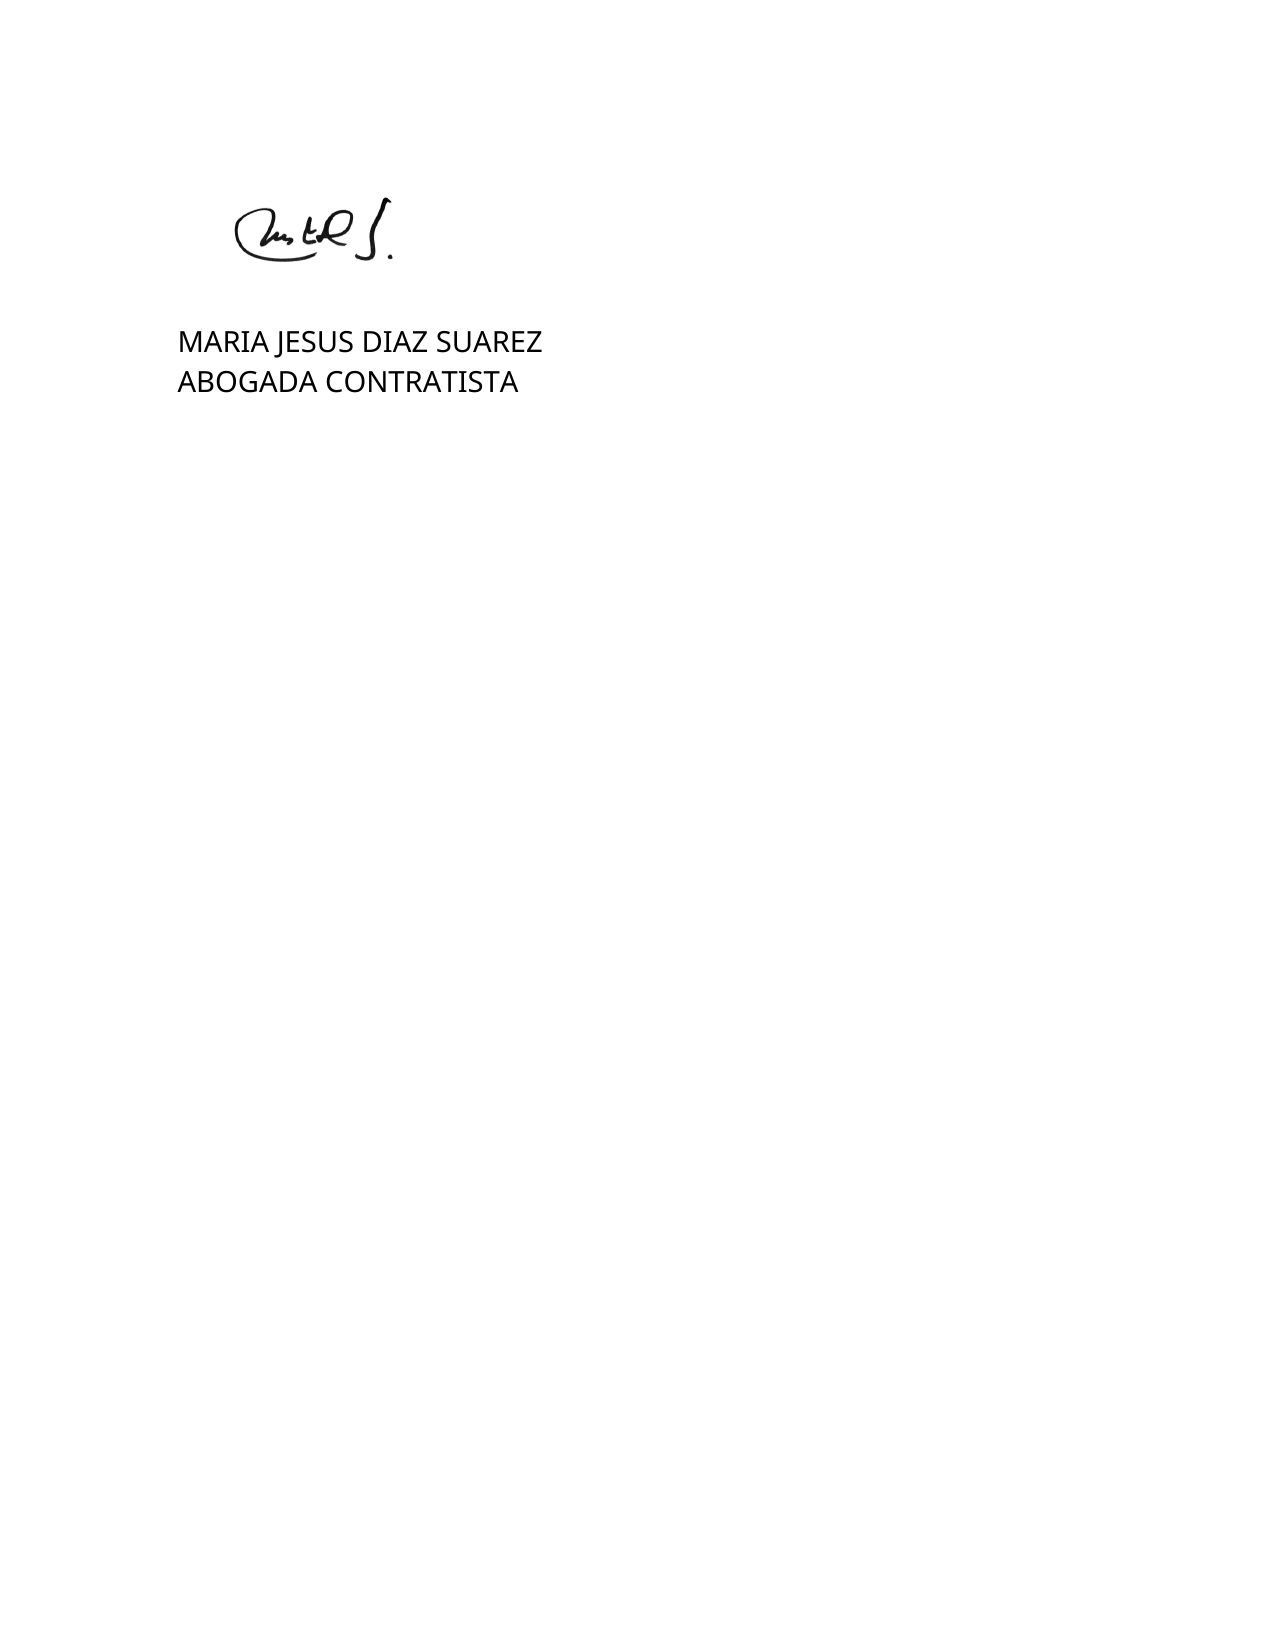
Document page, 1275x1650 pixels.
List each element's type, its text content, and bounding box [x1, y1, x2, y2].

picture [177, 187, 440, 282]
text MARIA JESUS DIAZ SUAREZ [177, 321, 1098, 361]
text ABOGADA CONTRATISTA [177, 361, 1098, 401]
